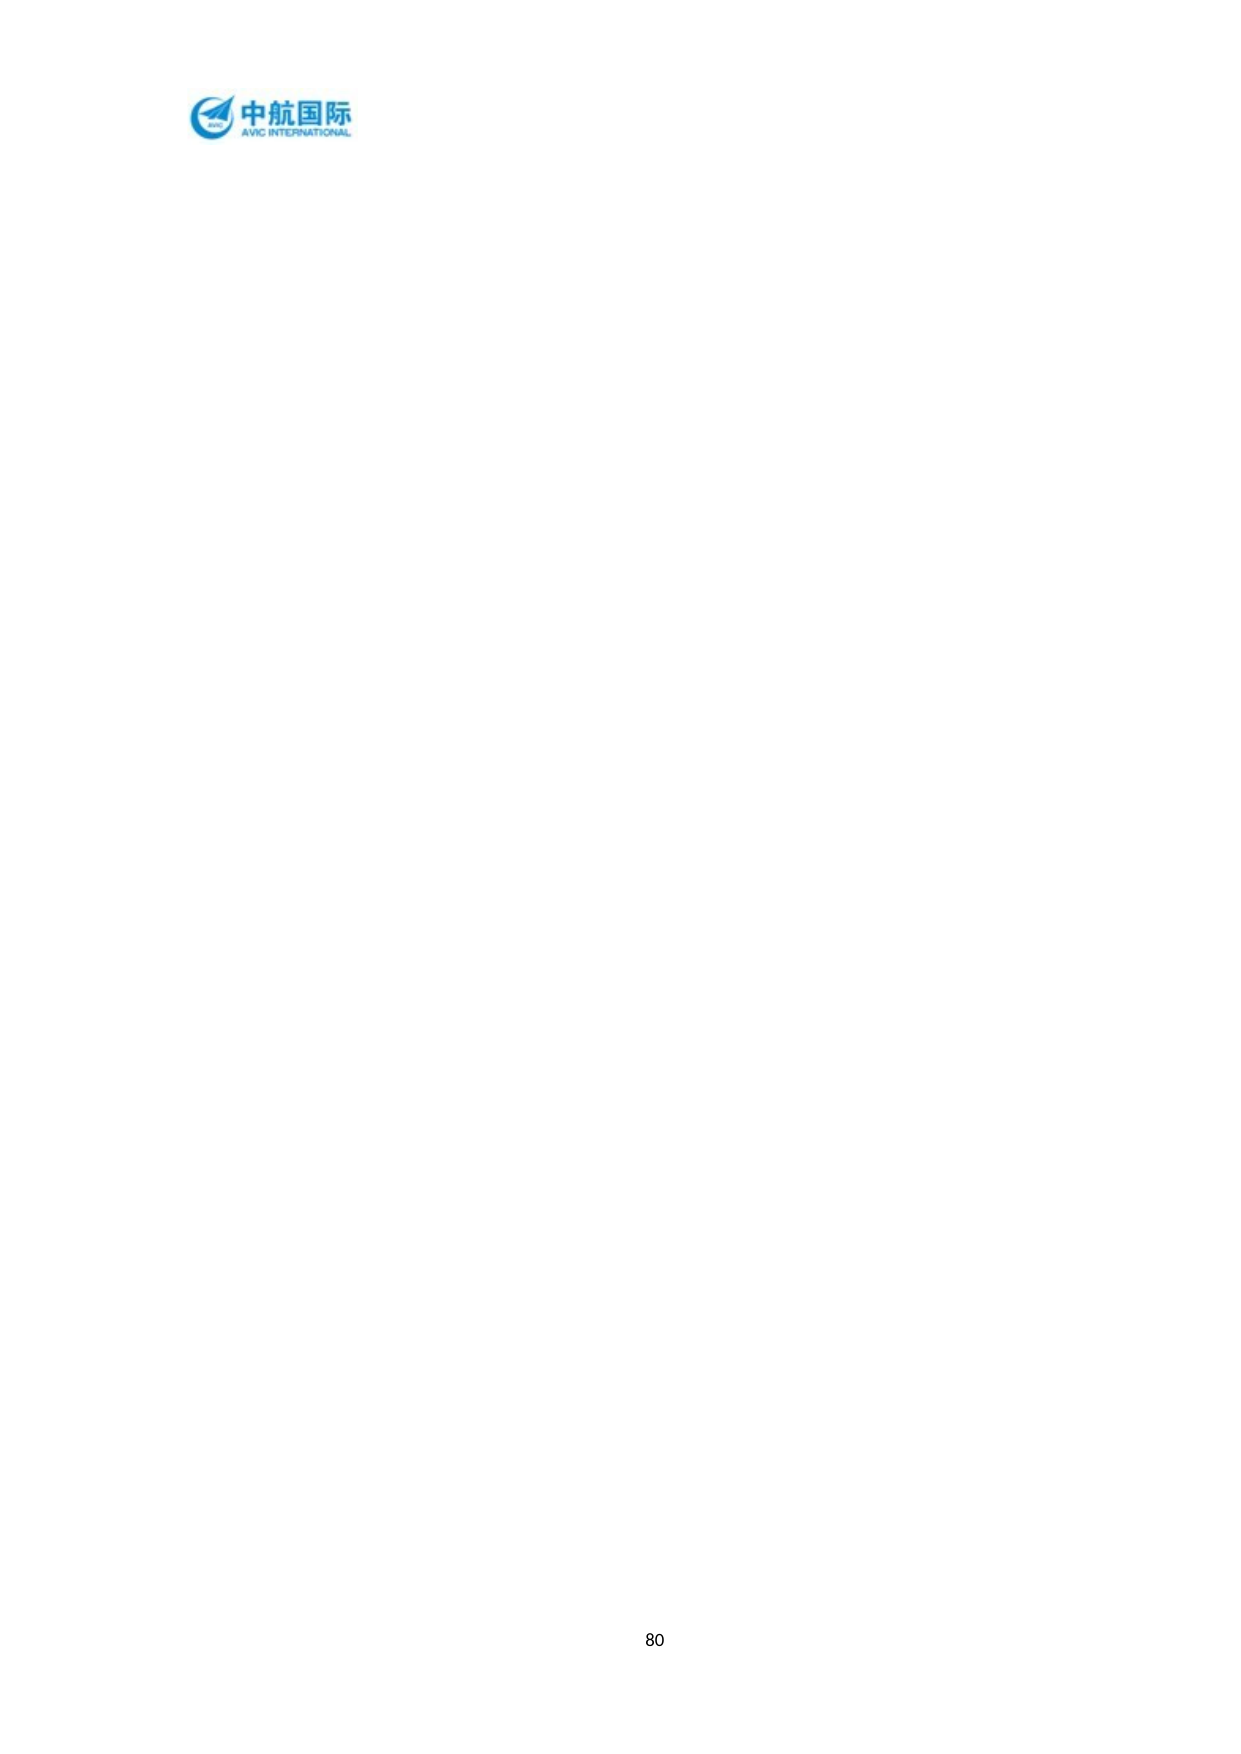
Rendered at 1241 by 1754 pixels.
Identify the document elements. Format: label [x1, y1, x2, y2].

picture [187, 88, 358, 145]
